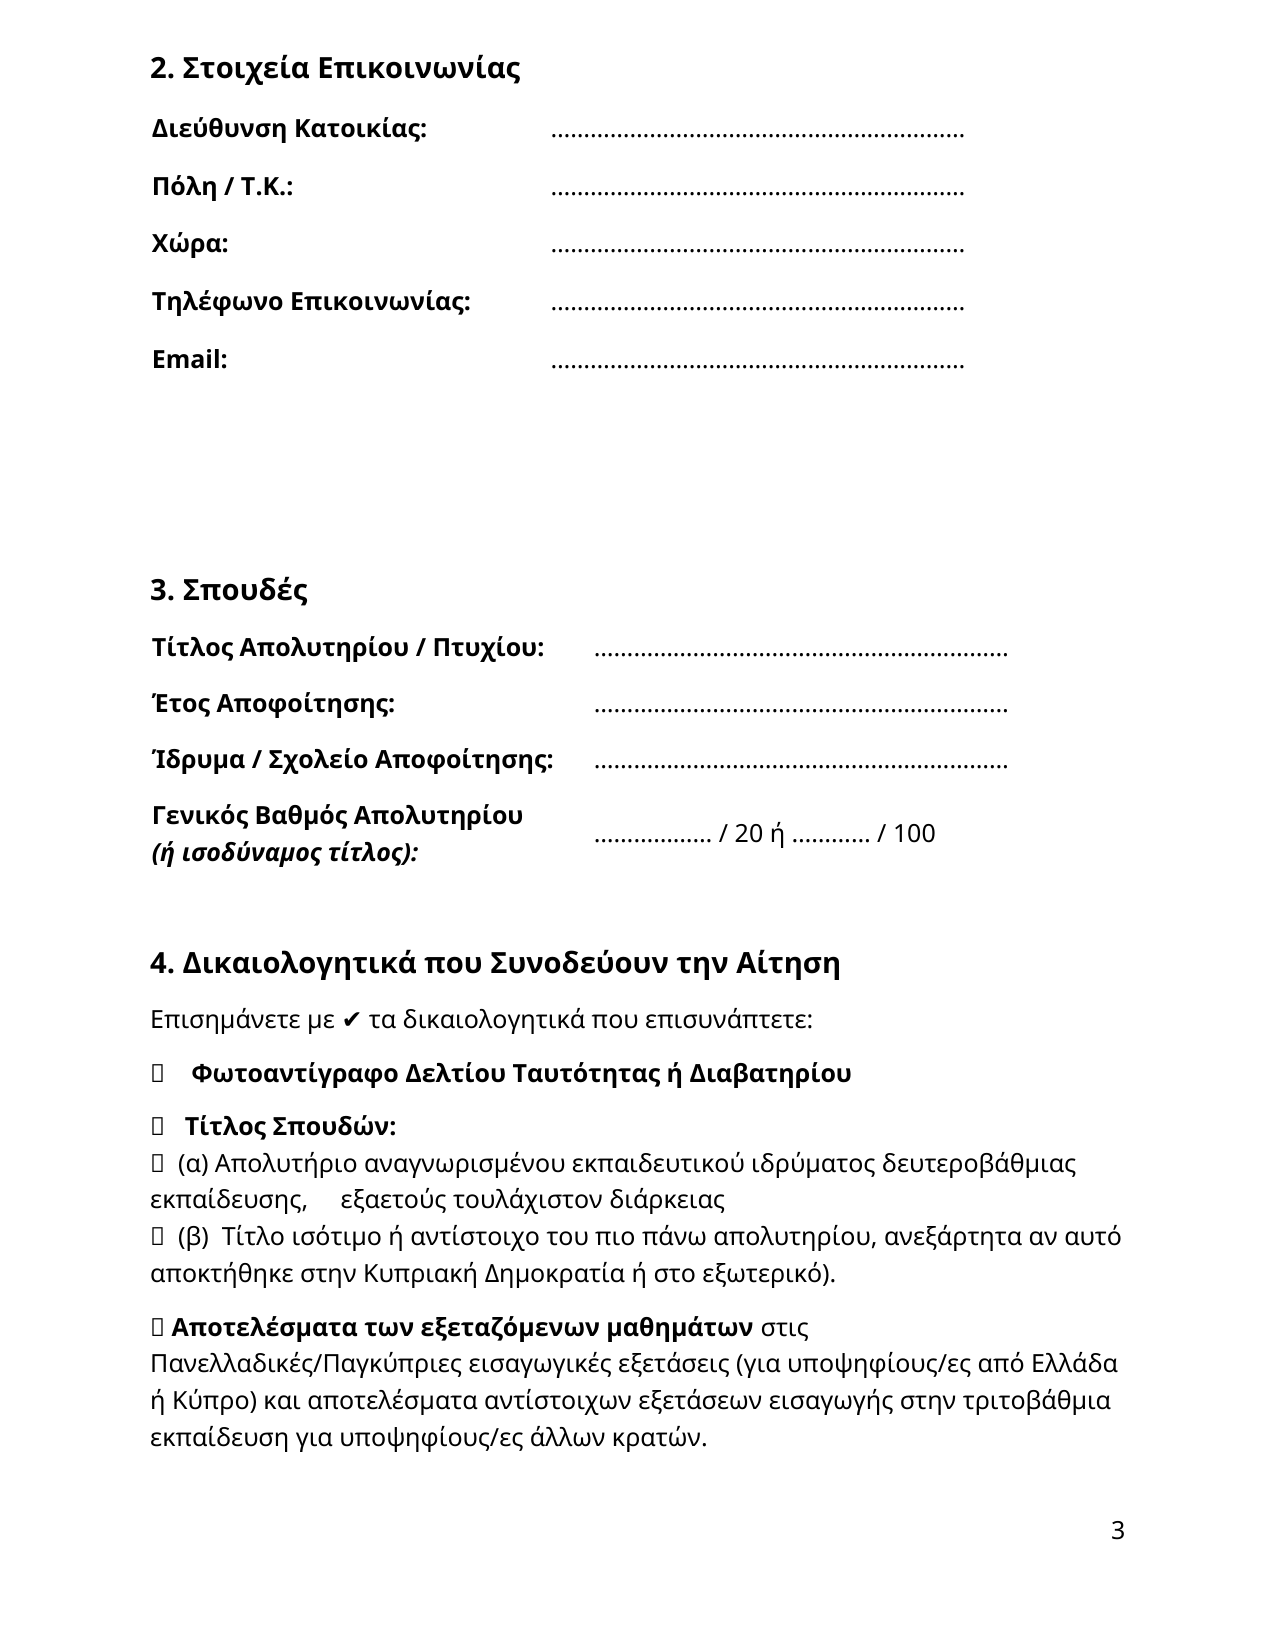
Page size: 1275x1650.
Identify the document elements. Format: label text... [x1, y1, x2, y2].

table_cell ……………………………………………………… [549, 167, 1095, 224]
table_cell ……………………………………………………… [549, 282, 1095, 340]
table_cell Πόλη / Τ.Κ.: [150, 167, 549, 224]
text  Τίτλος Σπουδών:  (α) Απολυτήριο αναγνωρισμένου εκπαιδευτικού ιδρύματος δευτεροβάθμιας εκπαίδευσης, εξαετούς τουλάχιστον διάρκειας  (β) Τίτλο ισότιμο ή αντίστοιχο του πιο πάνω απολυτηρίου, ανεξάρτητα αν αυτό αποκτήθηκε στην Κυπριακή Δημοκρατία ή στο εξωτερικό). [150, 1109, 1125, 1290]
text 2. Στοιχεία Επικοινωνίας [150, 47, 1125, 87]
table_cell ……………… / 20 ή ………… / 100 [592, 796, 1125, 889]
table_cell ……………………………………………………… [549, 225, 1095, 282]
table_cell Γενικός Βαθμός Απολυτηρίου (ή ισοδύναμος τίτλος): [150, 796, 592, 889]
table_header ……………………………………………………… [549, 109, 1095, 167]
text  Αποτελέσματα των εξεταζόμενων μαθημάτων στις Πανελλαδικές/Παγκύπριες εισαγωγικές εξετάσεις (για υποψηφίους/ες από Ελλάδα ή Κύπρο) και αποτελέσματα αντίστοιχων εξετάσεων εισαγωγής στην τριτοβάθμια εκπαίδευση για υποψηφίους/ες άλλων κρατών. [150, 1309, 1125, 1453]
table_header Τίτλος Απολυτηρίου / Πτυχίου: [150, 628, 592, 684]
table_cell Τηλέφωνο Επικοινωνίας: [150, 282, 549, 340]
table_header ……………………………………………………… [592, 628, 1125, 684]
table_cell Email: [150, 340, 549, 398]
table_cell Ίδρυμα / Σχολείο Αποφοίτησης: [150, 740, 592, 796]
table_cell Έτος Αποφοίτησης: [150, 684, 592, 740]
table_cell ……………………………………………………… [592, 740, 1125, 796]
text 4. Δικαιολογητικά που Συνοδεύουν την Αίτηση [150, 942, 1125, 982]
table_cell ……………………………………………………… [549, 340, 1095, 398]
text 3. Σπουδές [150, 569, 1125, 608]
text Επισημάνετε με ✔️ τα δικαιολογητικά που επισυνάπτετε: [150, 1002, 1125, 1036]
table_header Διεύθυνση Κατοικίας: [150, 109, 549, 167]
text  Φωτοαντίγραφο Δελτίου Ταυτότητας ή Διαβατηρίου [150, 1055, 1125, 1089]
table_cell ……………………………………………………… [592, 684, 1125, 740]
table_cell Χώρα: [150, 225, 549, 282]
